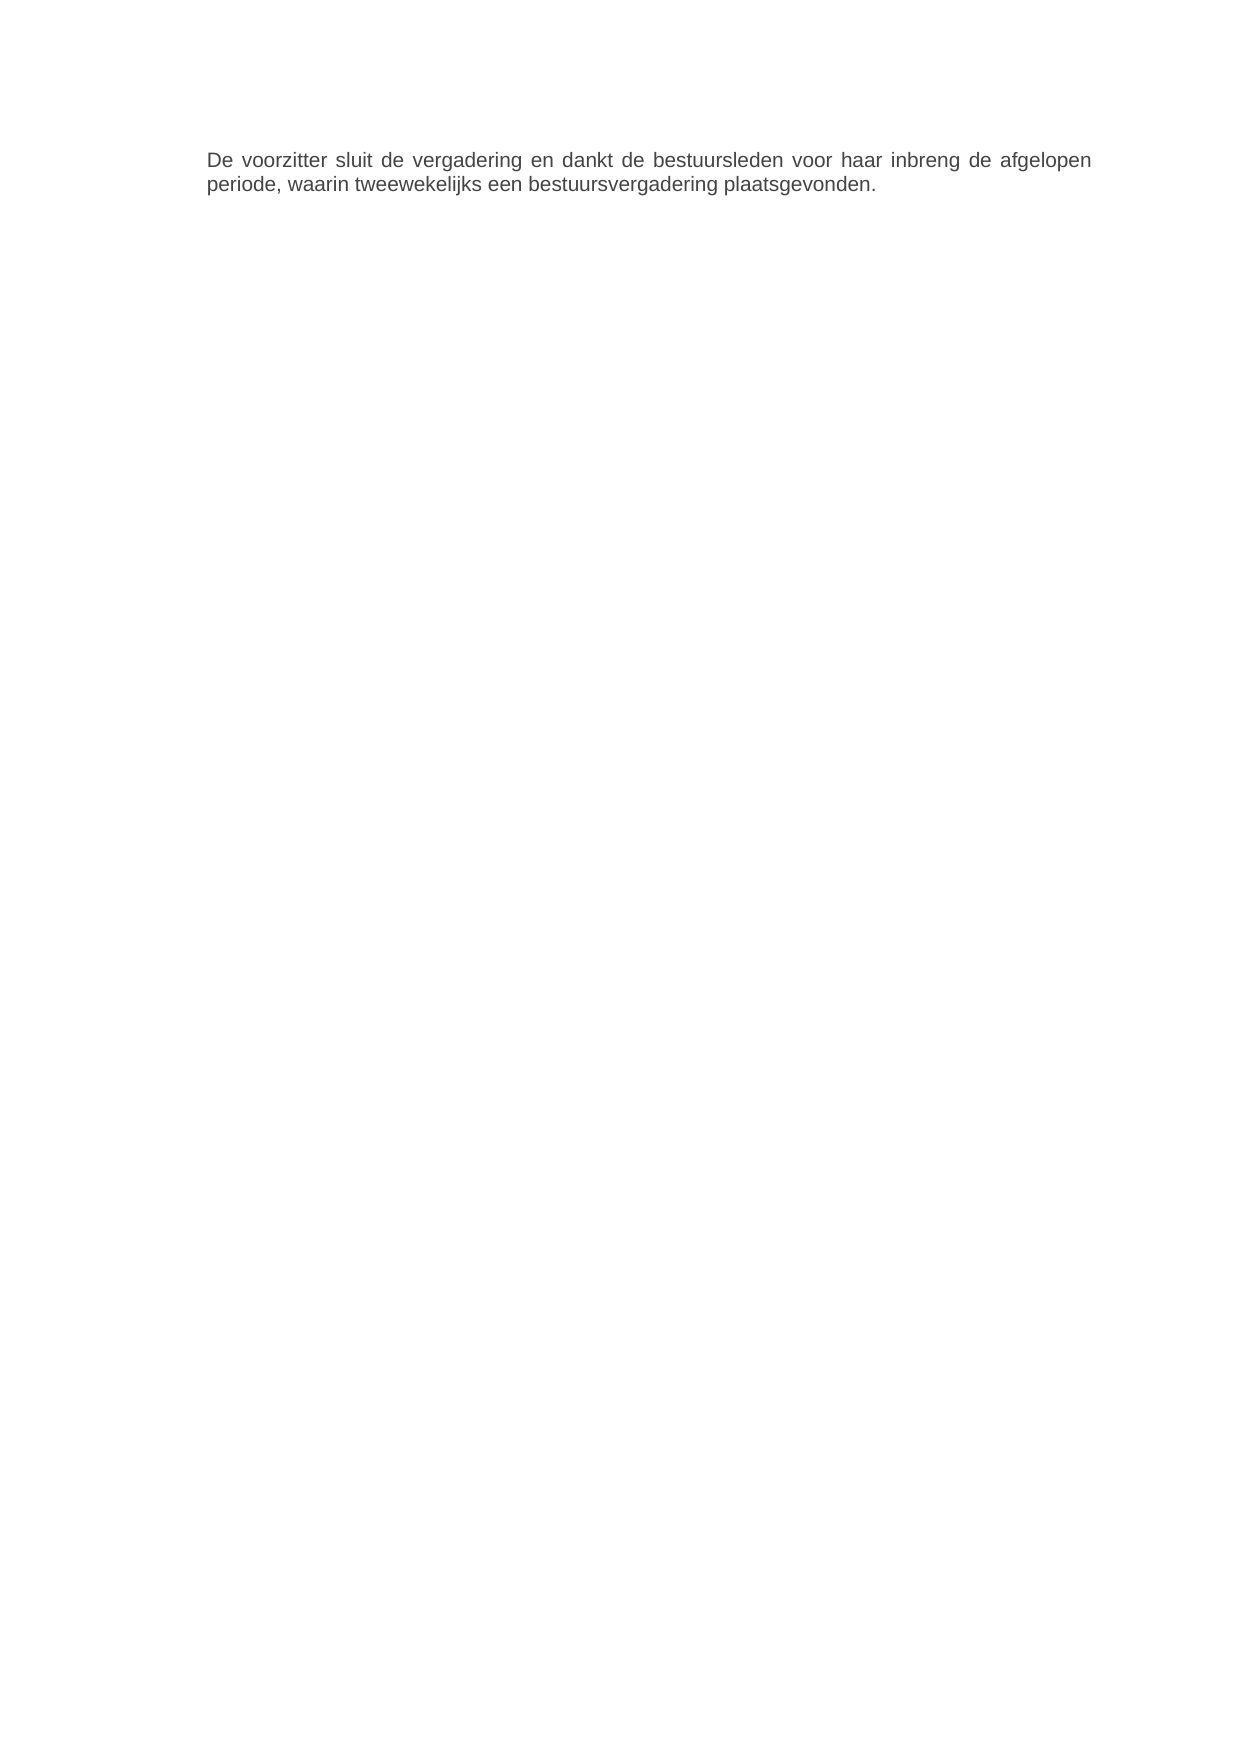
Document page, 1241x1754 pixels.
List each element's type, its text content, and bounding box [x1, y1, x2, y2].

text De voorzitter sluit de vergadering en dankt de bestuursleden voor haar inbreng de afgelopen periode, waarin tweewekelijks een bestuursvergadering plaatsgevonden. [207, 148, 1093, 196]
